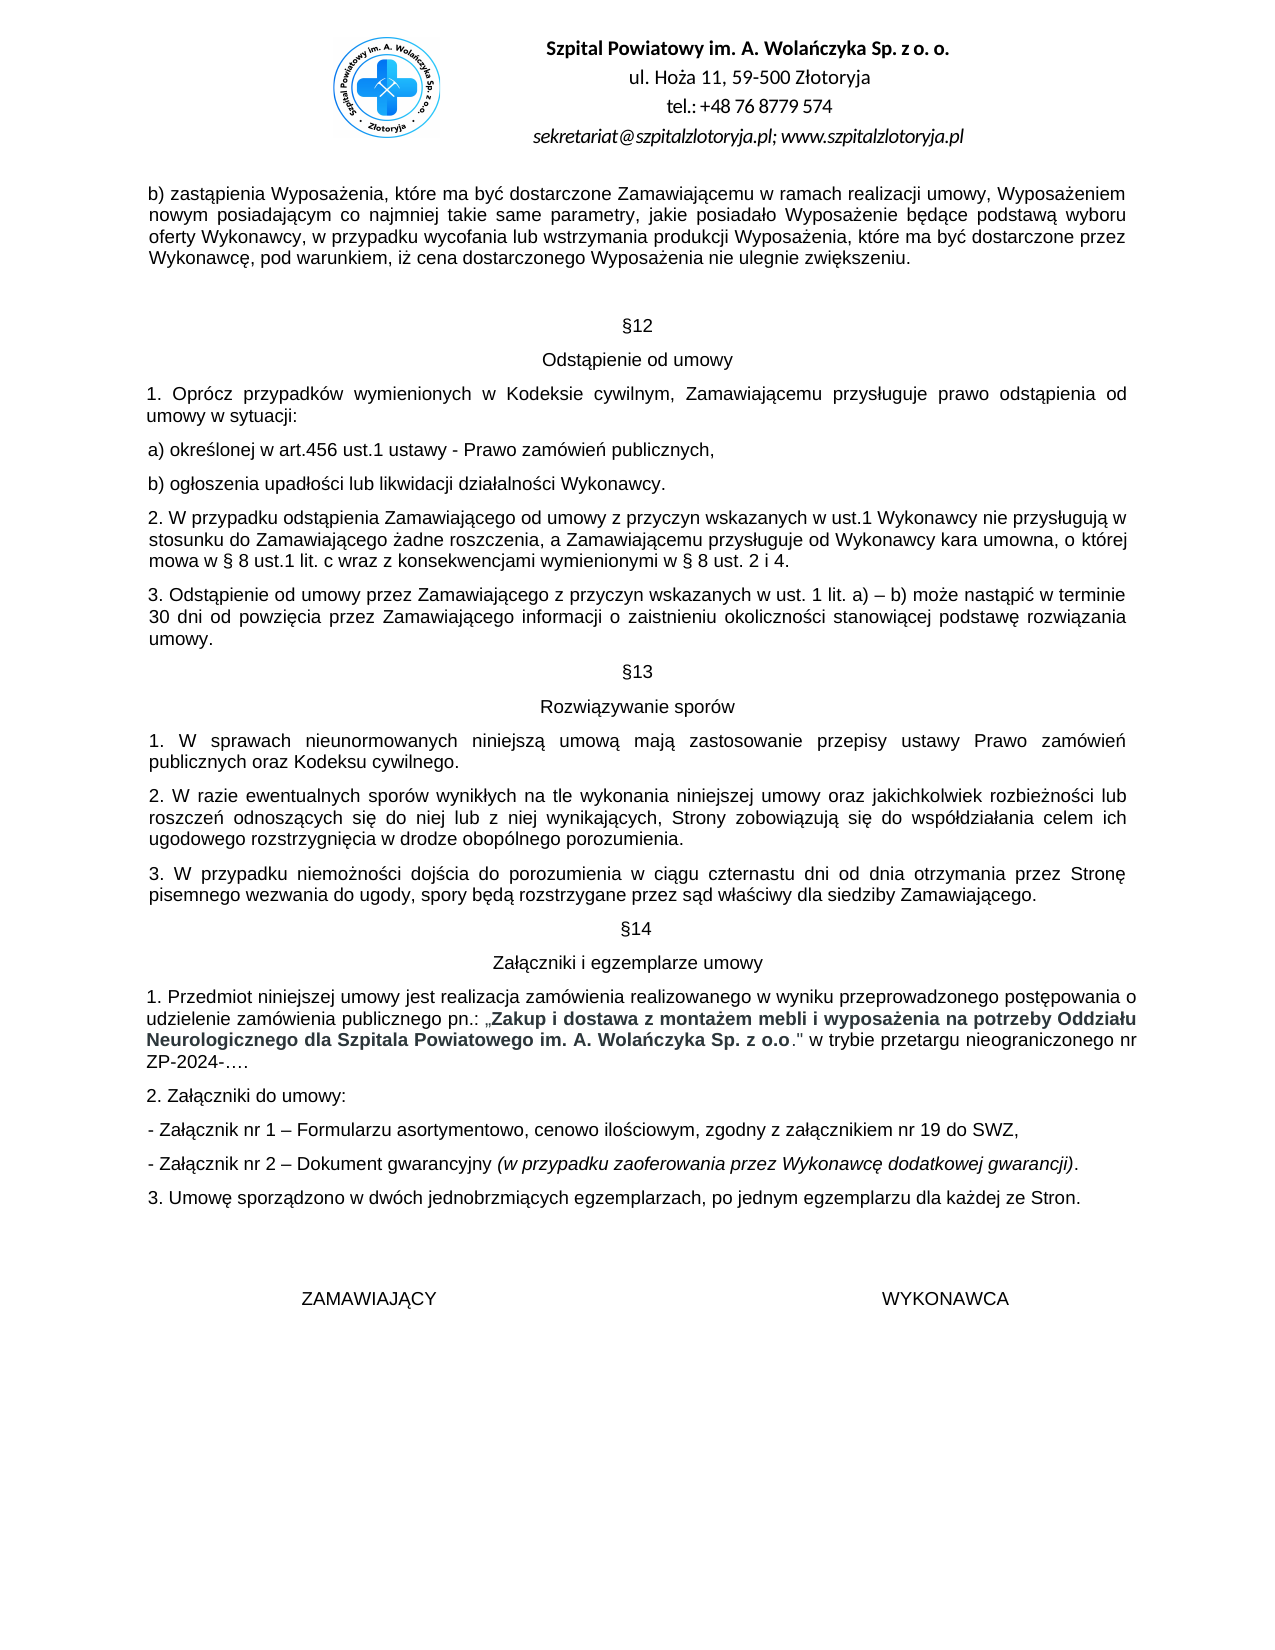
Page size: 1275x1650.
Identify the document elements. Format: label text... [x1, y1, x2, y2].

text 2. Załączniki do umowy: [146, 1085, 752, 1106]
picture [333, 37, 440, 138]
text 1. W sprawach nieunormowanych niniejszą umową mają zastosowanie przepisy ustawy Prawo zamówień publicznych oraz Kodeksu cywilnego. [149, 729, 1127, 773]
text §13 [185, 661, 1089, 683]
text 1. Przedmiot niniejszej umowy jest realizacja zamówienia realizowanego w wyniku przeprowadzonego postępowania o udzielenie zamówienia publicznego pn.: „Zakup i dostawa z montażem mebli i wyposażenia na potrzeby Oddziału Neurologicznego dla Szpitala Powiatowego im. A. Wolańczyka Sp. z o.o." w trybie przetargu nieograniczonego nr ZP-2024-…. [146, 986, 1137, 1029]
text b) ogłoszenia upadłości lub likwidacji działalności Wykonawcy. [148, 473, 1127, 494]
text Rozwiązywanie sporów [185, 695, 1089, 717]
text 2. W przypadku odstąpienia Zamawiającego od umowy z przyczyn wskazanych w ust.1 Wykonawcy nie przysługują w stosunku do Zamawiającego żadne roszczenia, a Zamawiającemu przysługuje od Wykonawcy kara umowna, o której mowa w § 8 ust.1 lit. c wraz z konsekwencjami wymienionymi w § 8 ust. 2 i 4. [148, 507, 1127, 572]
text - Załącznik nr 1 – Formularzu asortymentowo, cenowo ilościowym, zgodny z załącznikiem nr 19 do SWZ, [148, 1119, 1032, 1140]
text 3. Umowę sporządzono w dwóch jednobrzmiących egzemplarzach, po jednym egzemplarzu dla każdej ze Stron. [148, 1187, 1089, 1208]
text §12 [185, 315, 1089, 337]
text - Załącznik nr 2 – Dokument gwarancyjny (w przypadku zaoferowania przez Wykonawcę dodatkowej gwarancji). [148, 1153, 1127, 1174]
text 1. Przedmiot niniejszej umowy jest realizacja zamówienia realizowanego w wyniku przeprowadzonego postępowania o udzielenie zamówienia publicznego pn.: „Zakup i dostawa z montażem mebli i wyposażenia na potrzeby Oddziału Neurologicznego dla Szpitala Powiatowego im. A. Wolańczyka Sp. z o.o." w trybie przetargu nieograniczonego nr ZP-2024-…. [146, 1029, 1137, 1072]
text 2. W razie ewentualnych sporów wynikłych na tle wykonania niniejszej umowy oraz jakichkolwiek rozbieżności lub roszczeń odnoszących się do niej lub z niej wynikających, Strony zobowiązują się do współdziałania celem ich ugodowego rozstrzygnięcia w drodze obopólnego porozumienia. [149, 785, 1127, 850]
text 3. Odstąpienie od umowy przez Zamawiającego z przyczyn wskazanych w ust. 1 lit. a) – b) może nastąpić w terminie 30 dni od powzięcia przez Zamawiającego informacji o zaistnieniu okoliczności stanowiącej podstawę rozwiązania umowy. [148, 584, 1127, 649]
text Odstąpienie od umowy [185, 349, 1089, 371]
text 1. Oprócz przypadków wymienionych w Kodeksie cywilnym, Zamawiającemu przysługuje prawo odstąpienia od umowy w sytuacji: [146, 383, 1127, 426]
text Załączniki i egzemplarze umowy [133, 952, 1122, 973]
text 3. W przypadku niemożności dojścia do porozumienia w ciągu czternastu dni od dnia otrzymania przez Stronę pisemnego wezwania do ugody, spory będą rozstrzygane przez sąd właściwy dla siedziby Zamawiającego. [149, 862, 1127, 905]
text ZAMAWIAJĄCY WYKONAWCA [146, 1288, 1127, 1310]
text b) zastąpienia Wyposażenia, które ma być dostarczone Zamawiającemu w ramach realizacji umowy, Wyposażeniem nowym posiadającym co najmniej takie same parametry, jakie posiadało Wyposażenie będące podstawą wyboru oferty Wykonawcy, w przypadku wycofania lub wstrzymania produkcji Wyposażenia, które ma być dostarczone przez Wykonawcę, pod warunkiem, iż cena dostarczonego Wyposażenia nie ulegnie zwiększeniu. [148, 182, 1127, 268]
text §14 [146, 918, 752, 939]
text a) określonej w art.456 ust.1 ustawy - Prawo zamówień publicznych, [148, 439, 1127, 460]
